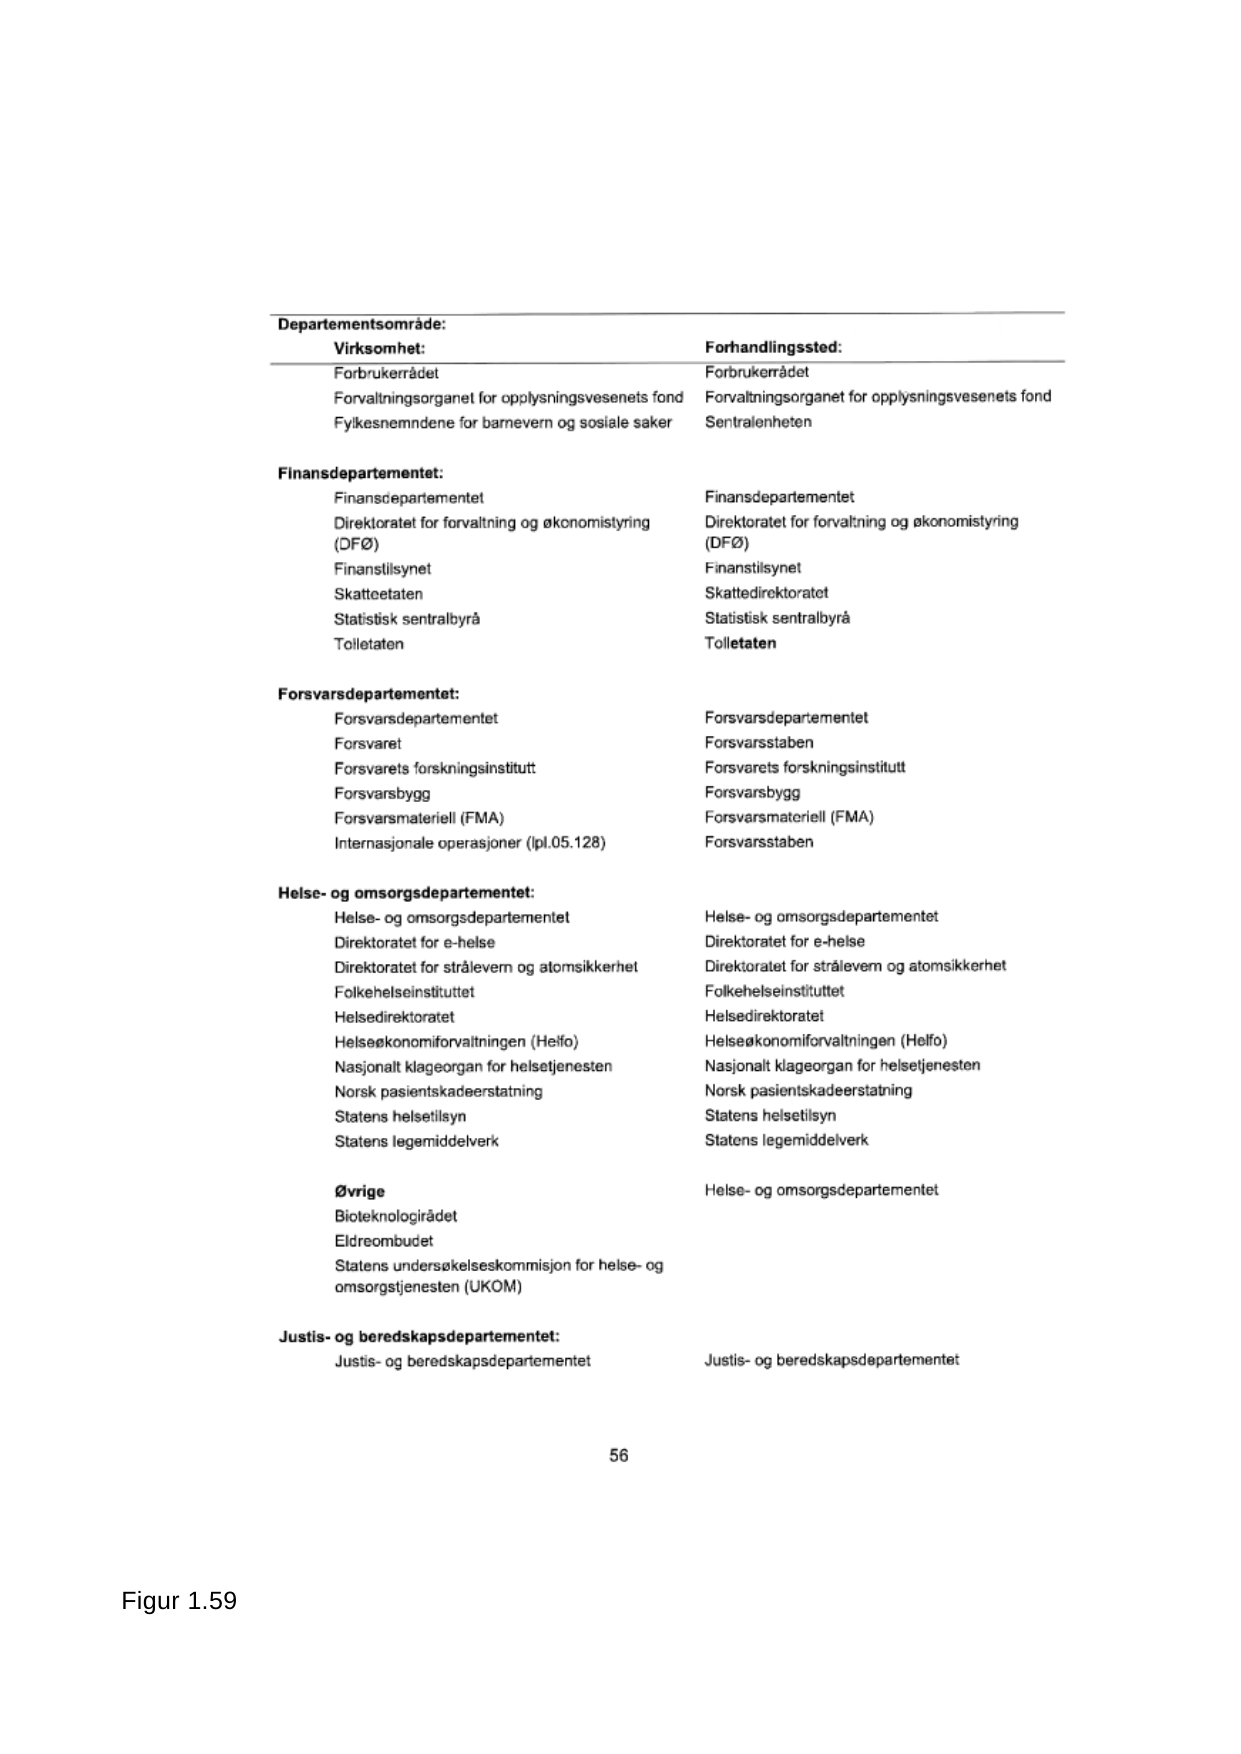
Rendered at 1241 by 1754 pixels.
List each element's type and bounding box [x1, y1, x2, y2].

picture [121, 159, 1118, 1569]
